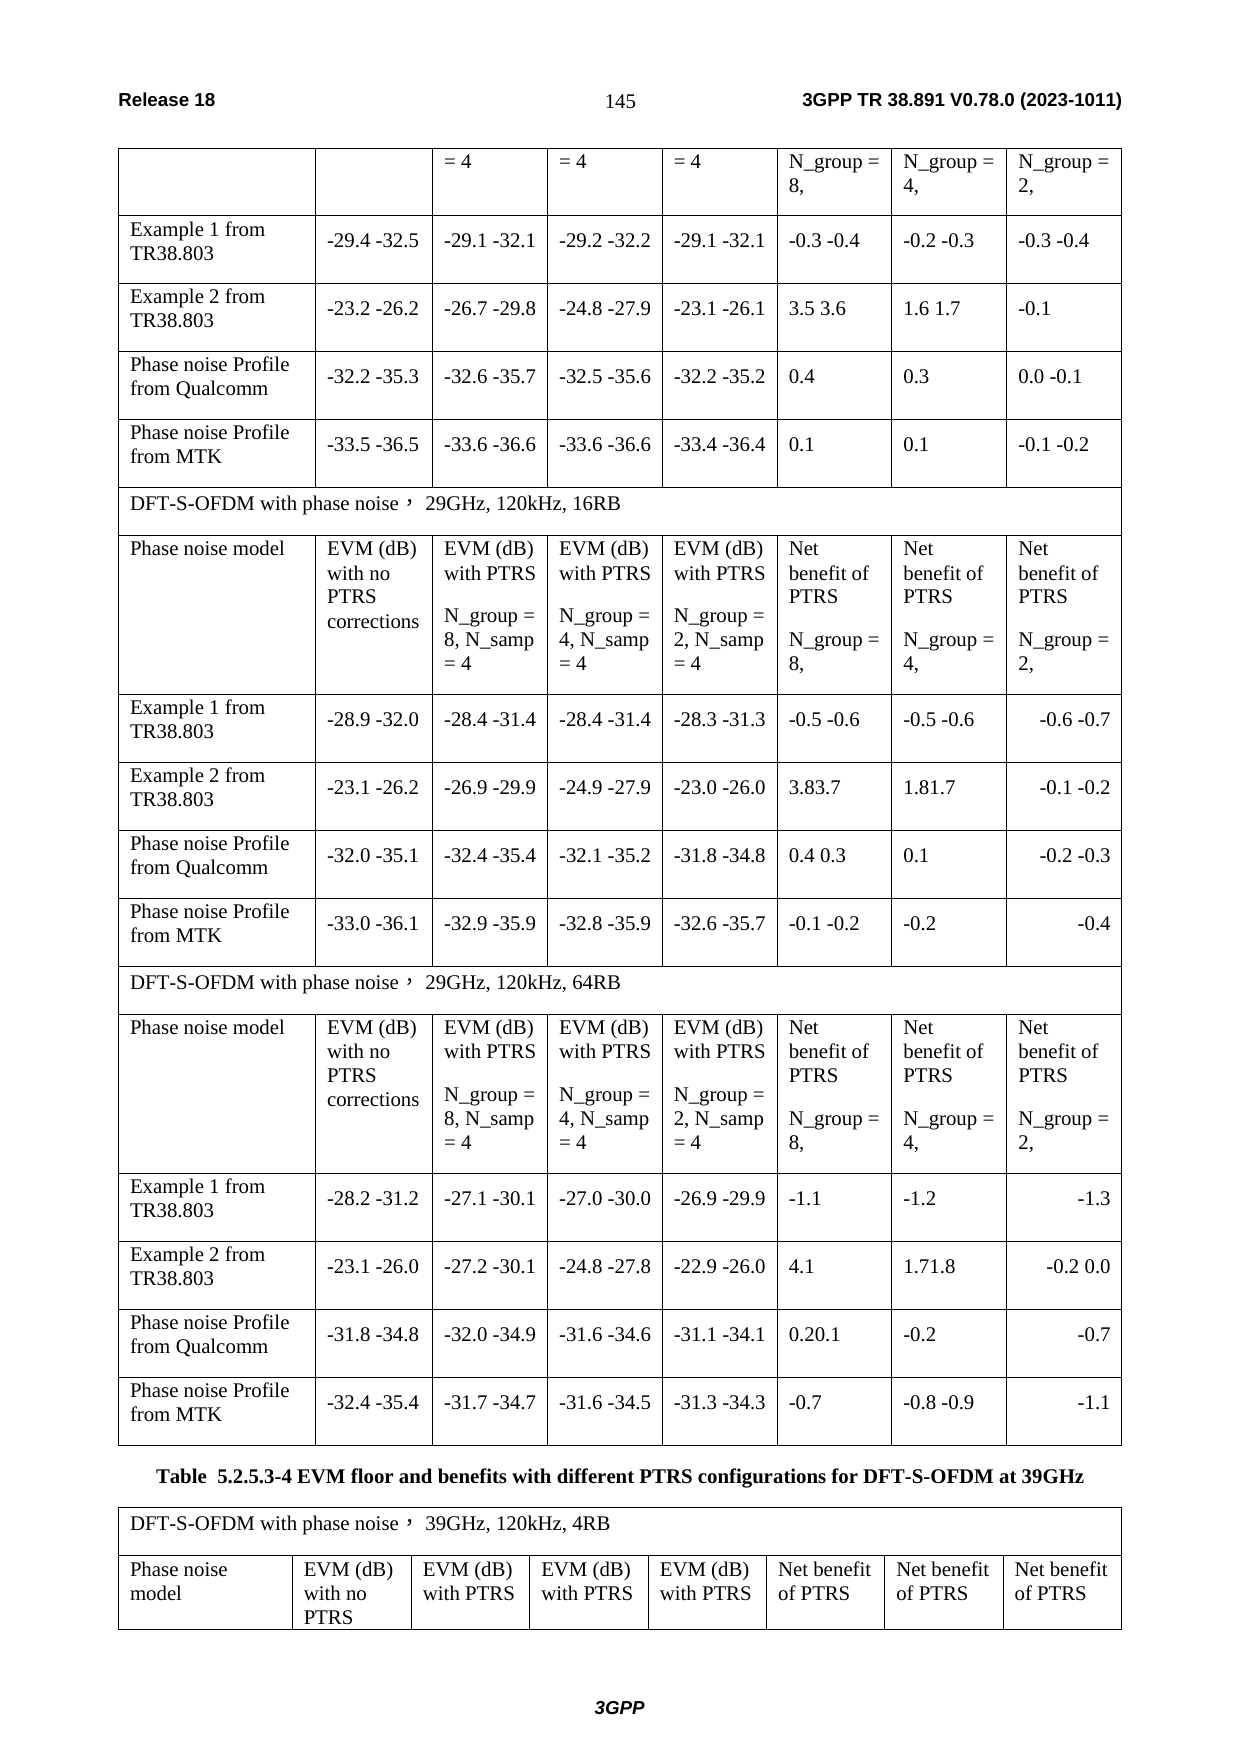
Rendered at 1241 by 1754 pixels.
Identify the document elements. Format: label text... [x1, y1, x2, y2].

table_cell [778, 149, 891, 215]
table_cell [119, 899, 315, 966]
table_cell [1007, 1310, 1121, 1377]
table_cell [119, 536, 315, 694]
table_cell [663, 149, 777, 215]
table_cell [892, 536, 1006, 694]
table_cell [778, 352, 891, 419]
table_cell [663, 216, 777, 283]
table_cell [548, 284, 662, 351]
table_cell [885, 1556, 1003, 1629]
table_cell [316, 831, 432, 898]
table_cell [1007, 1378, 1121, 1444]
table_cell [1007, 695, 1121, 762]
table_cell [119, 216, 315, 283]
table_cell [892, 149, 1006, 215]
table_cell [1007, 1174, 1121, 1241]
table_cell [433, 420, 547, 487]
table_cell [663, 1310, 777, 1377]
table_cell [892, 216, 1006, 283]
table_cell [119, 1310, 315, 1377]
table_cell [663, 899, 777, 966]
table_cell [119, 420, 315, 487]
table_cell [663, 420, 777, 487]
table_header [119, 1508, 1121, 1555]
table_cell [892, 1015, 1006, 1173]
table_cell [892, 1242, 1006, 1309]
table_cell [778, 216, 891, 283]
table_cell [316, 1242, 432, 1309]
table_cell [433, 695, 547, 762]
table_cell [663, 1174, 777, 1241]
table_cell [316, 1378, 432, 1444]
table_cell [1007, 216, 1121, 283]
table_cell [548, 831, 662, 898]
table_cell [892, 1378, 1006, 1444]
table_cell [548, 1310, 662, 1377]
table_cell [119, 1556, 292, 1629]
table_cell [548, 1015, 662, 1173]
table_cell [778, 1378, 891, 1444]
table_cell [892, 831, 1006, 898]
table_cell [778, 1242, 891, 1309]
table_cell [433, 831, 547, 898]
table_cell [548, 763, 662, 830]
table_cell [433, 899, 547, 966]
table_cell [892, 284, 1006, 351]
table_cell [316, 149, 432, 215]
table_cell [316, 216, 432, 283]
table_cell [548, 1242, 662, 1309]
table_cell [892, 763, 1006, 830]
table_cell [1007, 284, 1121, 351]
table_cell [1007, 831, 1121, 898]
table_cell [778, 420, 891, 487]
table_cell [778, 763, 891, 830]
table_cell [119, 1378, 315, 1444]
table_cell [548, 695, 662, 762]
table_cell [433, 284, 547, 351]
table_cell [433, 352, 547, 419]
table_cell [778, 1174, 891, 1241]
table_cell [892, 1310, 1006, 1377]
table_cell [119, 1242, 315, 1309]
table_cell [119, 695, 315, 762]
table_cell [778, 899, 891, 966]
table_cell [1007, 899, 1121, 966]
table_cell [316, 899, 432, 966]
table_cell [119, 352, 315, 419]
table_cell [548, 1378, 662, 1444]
list Table 5.2.5.3-4 EVM floor and benefits with different PTRS configurations for DFT-S-OFDM at 39GHz [118, 1464, 1122, 1488]
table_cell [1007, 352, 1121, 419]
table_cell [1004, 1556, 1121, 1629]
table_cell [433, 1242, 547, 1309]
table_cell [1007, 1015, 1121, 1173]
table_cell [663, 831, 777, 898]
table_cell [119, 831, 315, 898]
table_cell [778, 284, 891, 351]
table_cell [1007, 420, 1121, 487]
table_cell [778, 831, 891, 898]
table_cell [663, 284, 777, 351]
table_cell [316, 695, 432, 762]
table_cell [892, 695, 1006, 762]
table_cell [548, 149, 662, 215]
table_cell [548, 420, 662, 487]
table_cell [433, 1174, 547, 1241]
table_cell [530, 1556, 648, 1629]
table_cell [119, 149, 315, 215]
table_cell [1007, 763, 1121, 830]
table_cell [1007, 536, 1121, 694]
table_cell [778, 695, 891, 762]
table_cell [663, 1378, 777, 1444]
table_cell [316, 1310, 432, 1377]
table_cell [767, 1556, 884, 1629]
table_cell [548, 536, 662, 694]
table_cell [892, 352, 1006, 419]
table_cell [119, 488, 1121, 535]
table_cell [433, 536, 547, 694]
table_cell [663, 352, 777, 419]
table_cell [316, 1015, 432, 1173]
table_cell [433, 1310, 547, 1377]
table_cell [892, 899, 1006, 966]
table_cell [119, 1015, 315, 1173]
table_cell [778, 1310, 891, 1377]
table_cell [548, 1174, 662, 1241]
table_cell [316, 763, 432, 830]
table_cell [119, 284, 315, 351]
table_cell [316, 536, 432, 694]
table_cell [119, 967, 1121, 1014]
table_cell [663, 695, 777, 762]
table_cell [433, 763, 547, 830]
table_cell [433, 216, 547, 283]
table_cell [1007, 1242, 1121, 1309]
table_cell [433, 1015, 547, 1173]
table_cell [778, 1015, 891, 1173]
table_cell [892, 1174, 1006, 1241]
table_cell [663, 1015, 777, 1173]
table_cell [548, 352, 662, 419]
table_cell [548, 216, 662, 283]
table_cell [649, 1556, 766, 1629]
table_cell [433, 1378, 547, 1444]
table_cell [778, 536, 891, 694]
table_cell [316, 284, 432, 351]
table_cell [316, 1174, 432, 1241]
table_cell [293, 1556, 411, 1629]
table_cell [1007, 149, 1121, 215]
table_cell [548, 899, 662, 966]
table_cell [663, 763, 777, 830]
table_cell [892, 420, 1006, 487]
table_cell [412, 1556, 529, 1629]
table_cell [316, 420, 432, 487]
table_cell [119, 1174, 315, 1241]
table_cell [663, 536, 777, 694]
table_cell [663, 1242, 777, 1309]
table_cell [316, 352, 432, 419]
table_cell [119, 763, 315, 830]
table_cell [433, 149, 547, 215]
